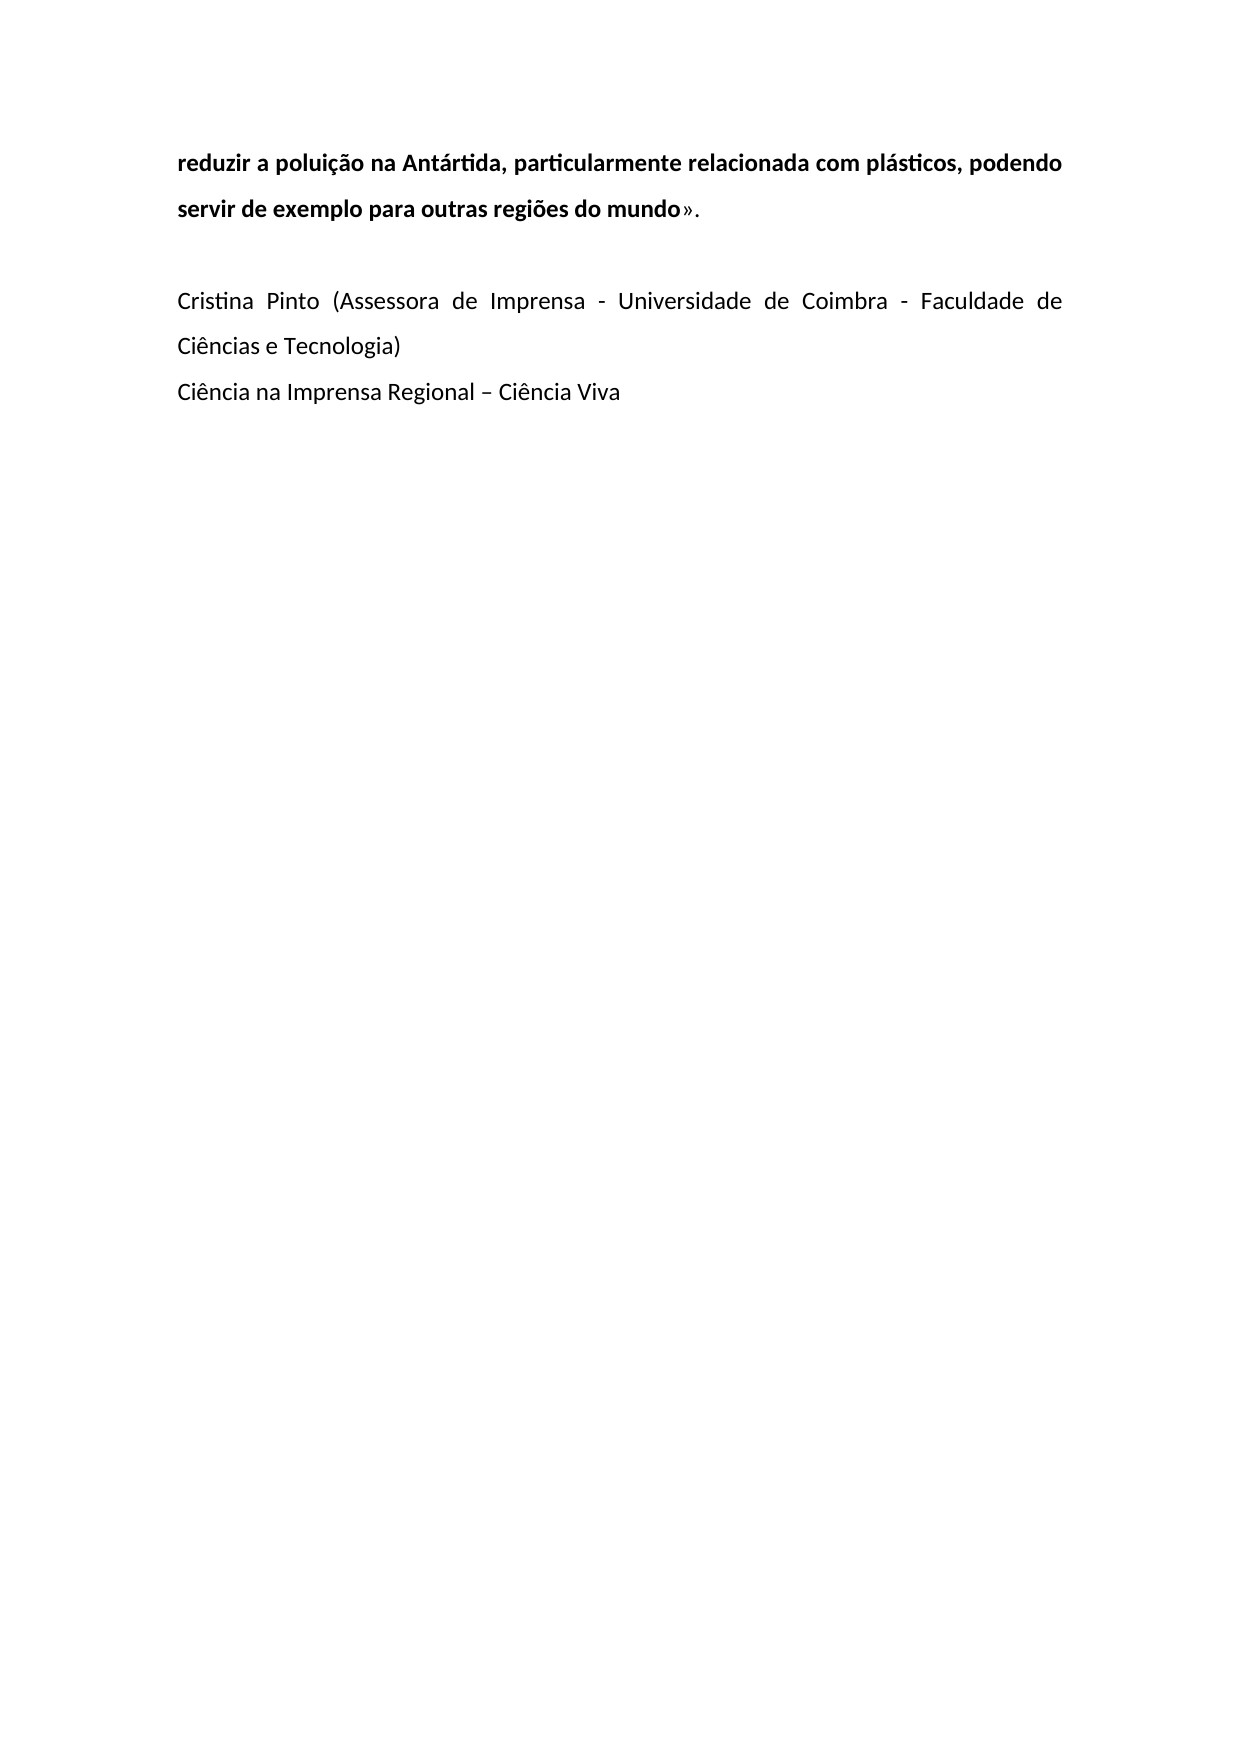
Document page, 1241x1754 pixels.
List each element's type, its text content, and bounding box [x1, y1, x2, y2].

text Cristina Pinto (Assessora de Imprensa - Universidade de Coimbra - Faculdade de Ciências e Tecnologia) [177, 285, 1063, 361]
text Ciência na Imprensa Regional – Ciência Viva [177, 376, 1063, 407]
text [177, 148, 1063, 224]
